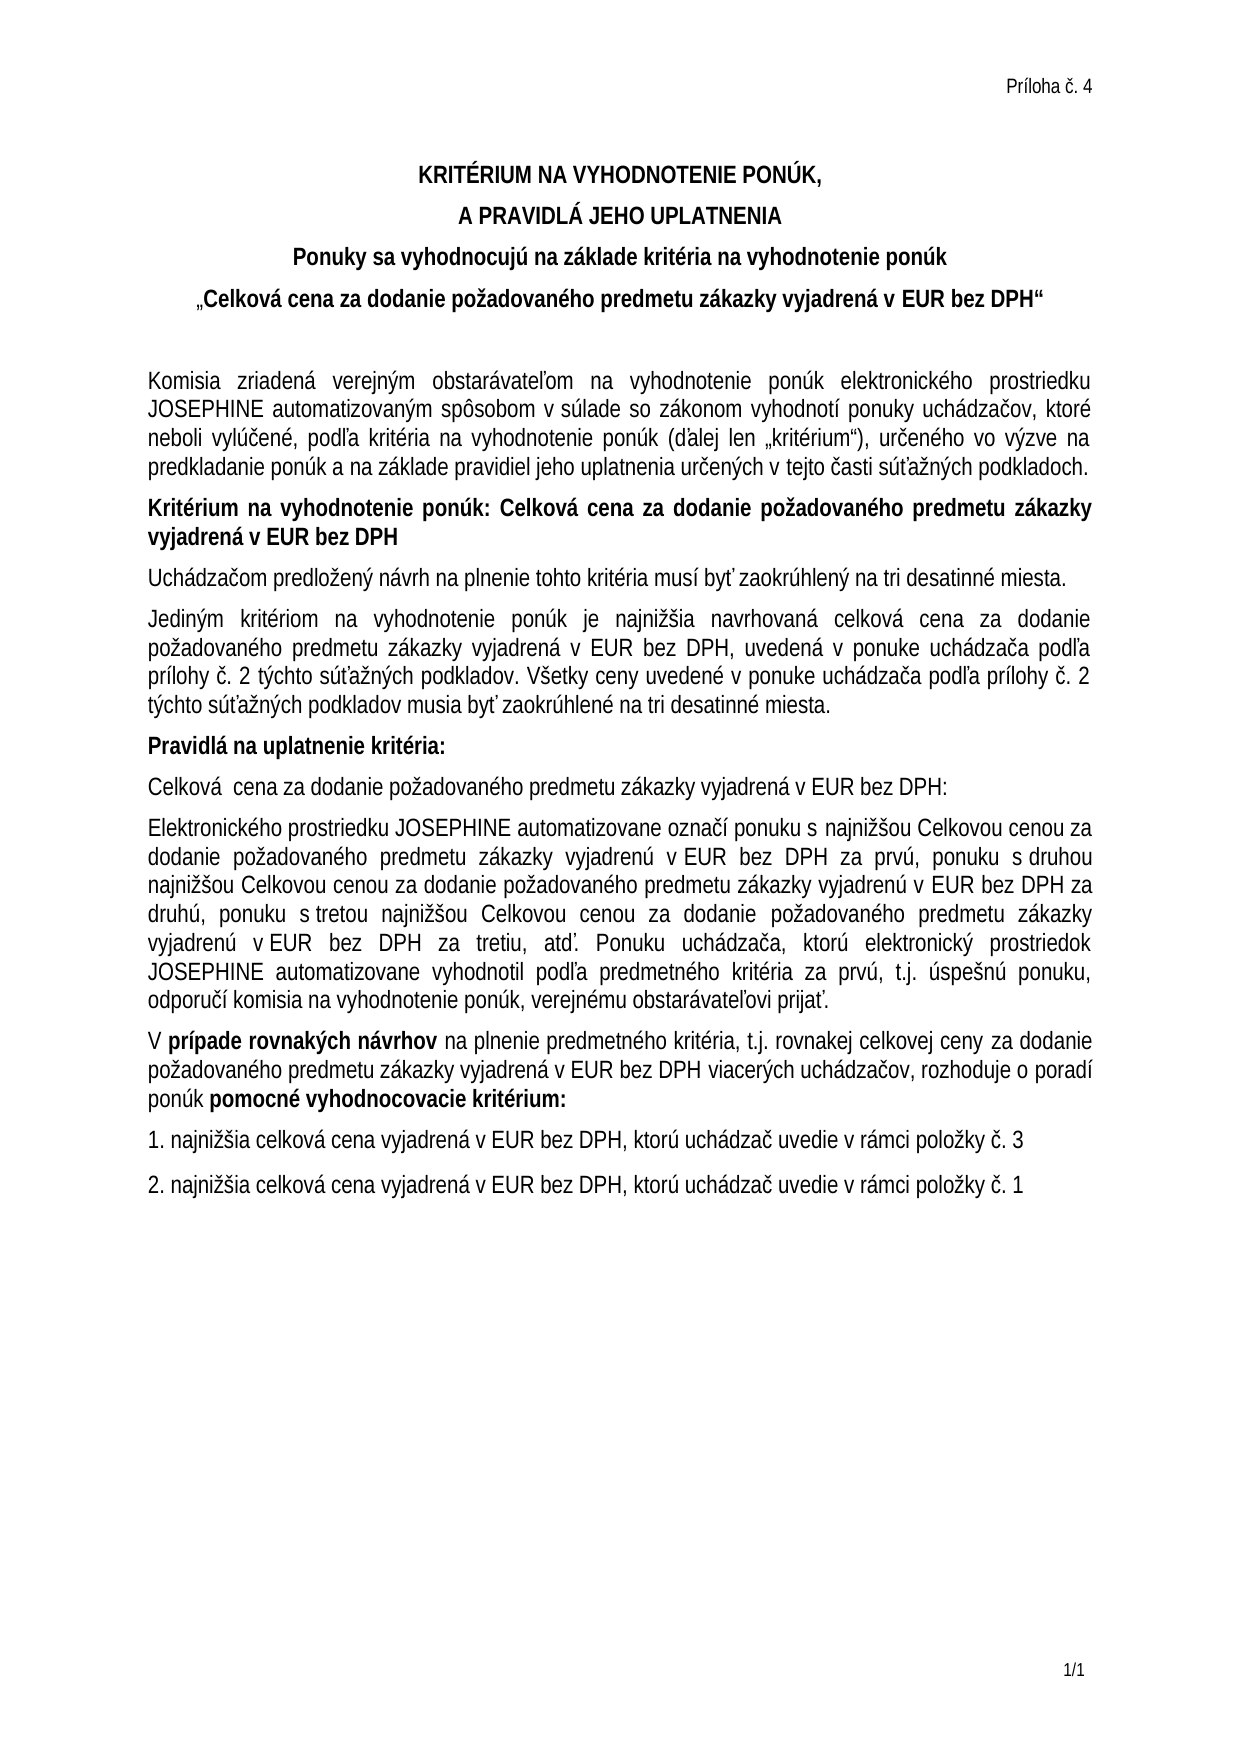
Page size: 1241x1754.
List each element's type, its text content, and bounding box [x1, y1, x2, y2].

text Ponuky sa vyhodnocujú na základe kritéria na vyhodnotenie ponúk [148, 242, 1093, 271]
text Kritérium na vyhodnotenie ponúk: Celková cena za dodanie požadovaného predmetu zákazky vyjadrená v EUR bez DPH [148, 493, 1093, 550]
text V prípade rovnakých návrhov na plnenie predmetného kritéria, t.j. rovnakej celkovej ceny za dodanie požadovaného predmetu zákazky vyjadrená v EUR bez DPH viacerých uchádzačov, rozhoduje o poradí ponúk pomocné vyhodnocovacie kritérium: [148, 1026, 1093, 1112]
text A PRAVIDLÁ JEHO UPLATNENIA [148, 201, 1093, 230]
list Uchádzačom predložený návrh na plnenie tohto kritéria musí byť zaokrúhlený na tri desatinné miesta. [148, 563, 1093, 591]
text „Celková cena za dodanie požadovaného predmetu zákazky vyjadrená v EUR bez DPH“ [148, 283, 1093, 312]
text Elektronického prostriedku JOSEPHINE automatizovane označí ponuku s najnižšou Celkovou cenou za dodanie požadovaného predmetu zákazky vyjadrenú v EUR bez DPH za prvú, ponuku s druhou najnižšou Celkovou cenou za dodanie požadovaného predmetu zákazky vyjadrenú v EUR bez DPH za druhú, ponuku s tretou najnižšou Celkovou cenou za dodanie požadovaného predmetu zákazky vyjadrenú v EUR bez DPH za tretiu, atď. Ponuku uchádzača, ktorú elektronický prostriedok JOSEPHINE automatizovane vyhodnotil podľa predmetného kritéria za prvú, t.j. úspešnú ponuku, odporučí komisia na vyhodnotenie ponúk, verejnému obstarávateľovi prijať. [148, 813, 1093, 1014]
text 1. najnižšia celková cena vyjadrená v EUR bez DPH, ktorú uchádzač uvedie v rámci položky č. 3 [148, 1125, 1093, 1153]
text Celková cena za dodanie požadovaného predmetu zákazky vyjadrená v EUR bez DPH: [148, 772, 1093, 801]
text Pravidlá na uplatnenie kritéria: [148, 731, 1093, 759]
text KRITÉRIUM NA VYHODNOTENIE PONÚK, [148, 160, 1093, 189]
text Komisia zriadená verejným obstarávateľom na vyhodnotenie ponúk elektronického prostriedku JOSEPHINE automatizovaným spôsobom v súlade so zákonom vyhodnotí ponuky uchádzačov, ktoré neboli vylúčené, podľa kritéria na vyhodnotenie ponúk (ďalej len „kritérium“), určeného vo výzve na predkladanie ponúk a na základe pravidiel jeho uplatnenia určených v tejto časti súťažných podkladoch. [148, 366, 1093, 480]
text 2. najnižšia celková cena vyjadrená v EUR bez DPH, ktorú uchádzač uvedie v rámci položky č. 1 [148, 1170, 1093, 1199]
text Jediným kritériom na vyhodnotenie ponúk je najnižšia navrhovaná celková cena za dodanie požadovaného predmetu zákazky vyjadrená v EUR bez DPH, uvedená v ponuke uchádzača podľa prílohy č. 2 týchto súťažných podkladov. Všetky ceny uvedené v ponuke uchádzača podľa prílohy č. 2 týchto súťažných podkladov musia byť zaokrúhlené na tri desatinné miesta. [148, 604, 1093, 718]
